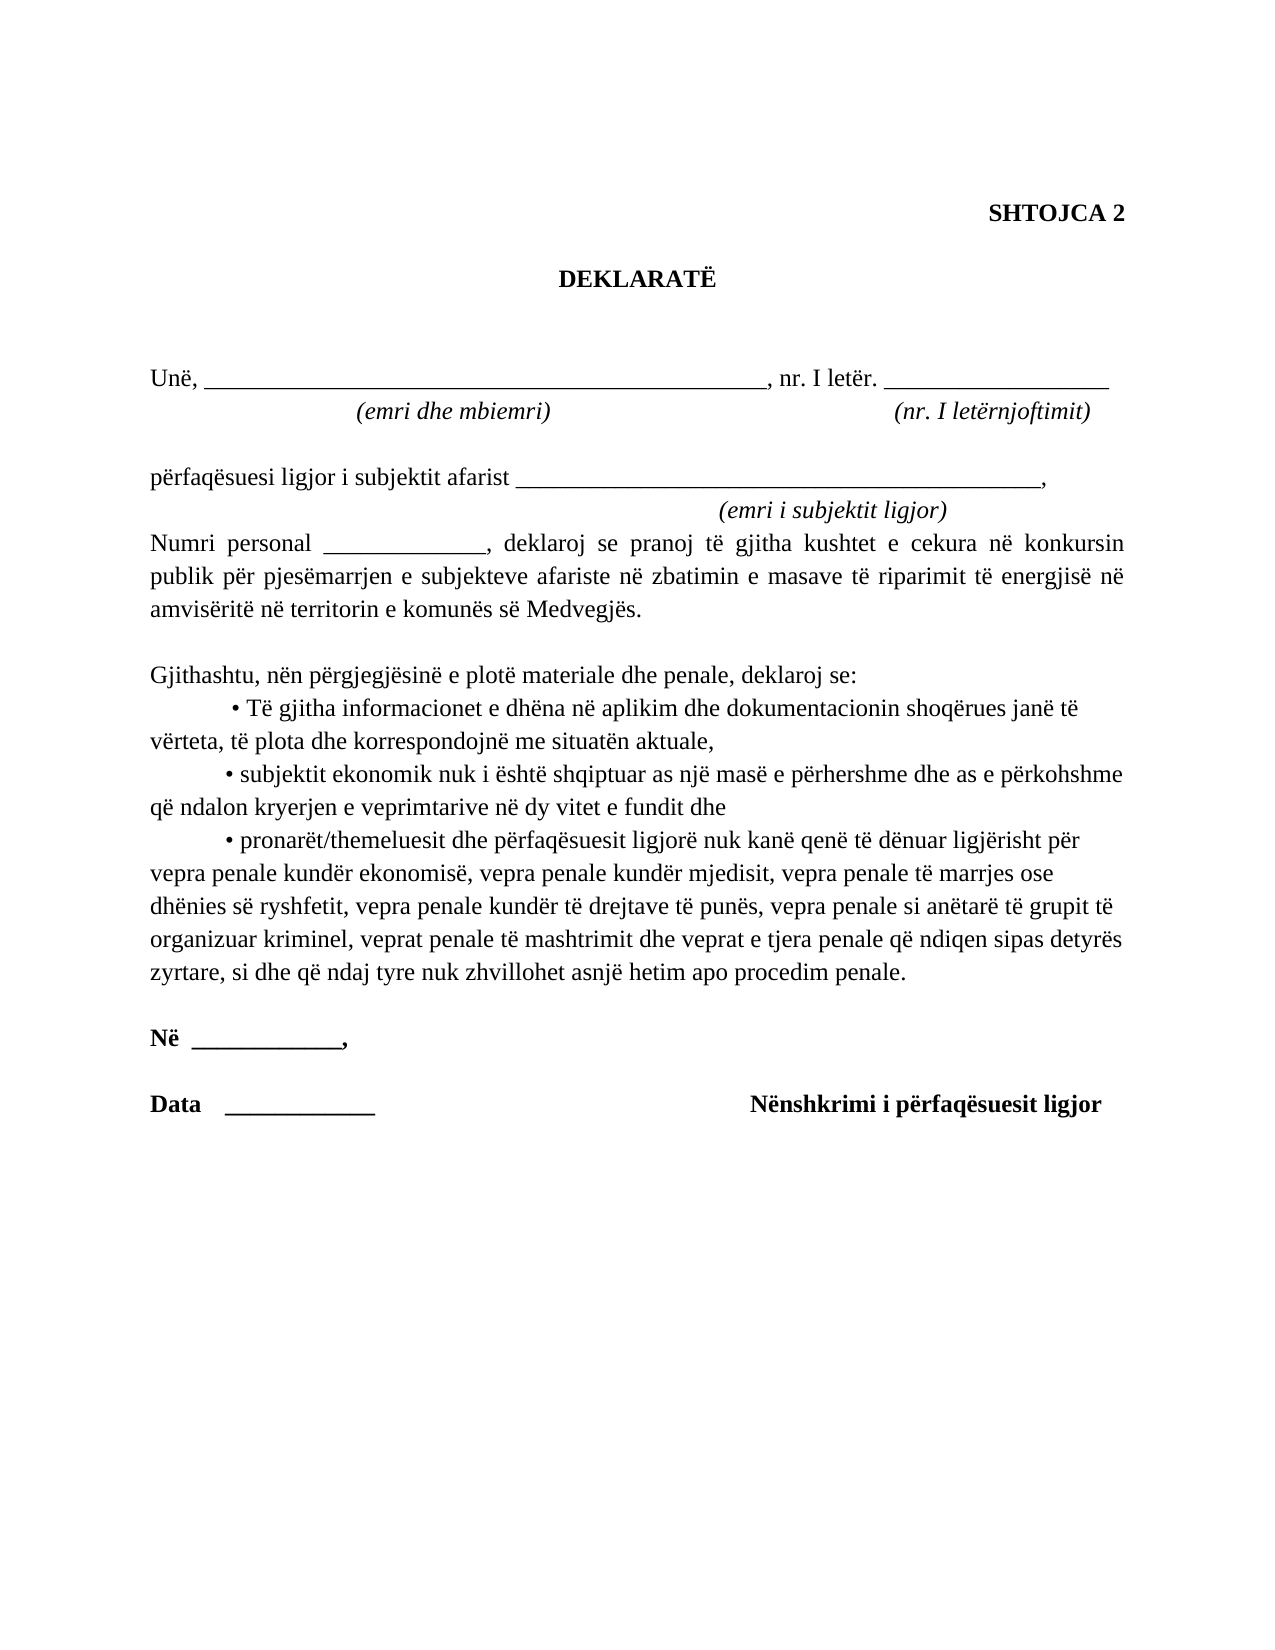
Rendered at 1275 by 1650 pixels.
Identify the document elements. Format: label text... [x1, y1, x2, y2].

text Në ____________, [150, 1023, 1125, 1052]
text Unë, _____________________________________________, nr. I letër. __________________ [150, 363, 1125, 392]
text • subjektit ekonomik nuk i është shqiptuar as një masë e përhershme dhe as e përkohshme që ndalon kryerjen e veprimtarive në dy vitet e fundit dhe [150, 759, 1125, 821]
text përfaqësuesi ligjor i subjektit afarist __________________________________________, [150, 462, 1125, 491]
text • Të gjitha informacionet e dhëna në aplikim dhe dokumentacionin shoqërues janë të vërteta, të plota dhe korrespondojnë me situatën aktuale, [150, 693, 1125, 755]
text • pronarët/themeluesit dhe përfaqësuesit ligjorë nuk kanë qenë të dënuar ligjërisht për vepra penale kundër ekonomisë, vepra penale kundër mjedisit, vepra penale të marrjes ose dhënies së ryshfetit, vepra penale kundër të drejtave të punës, vepra penale si anëtarë të grupit të organizuar kriminel, veprat penale të mashtrimit dhe veprat e tjera penale që ndiqen sipas detyrës zyrtare, si dhe që ndaj tyre nuk zhvillohet asnjë hetim apo procedim penale. [150, 825, 1125, 986]
text DEKLARATË [150, 264, 1125, 292]
text Gjithashtu, nën përgjegjësinë e plotë materiale dhe penale, deklaroj se: [150, 660, 1125, 689]
text (emri dhe mbiemri) (nr. I letërnjoftimit) [150, 396, 1125, 424]
text Numri personal _____________, deklaroj se pranoj të gjitha kushtet e cekura në konkursin publik për pjesëmarrjen e subjekteve afariste në zbatimin e masave të riparimit të energjisë në amvisëritë në territorin e komunës së Medvegjës. [150, 528, 1125, 623]
text SHTOJCA 2 [150, 198, 1125, 226]
text Data ____________ Nënshkrimi i përfaqësuesit ligjor [150, 1089, 1125, 1118]
text (emri i subjektit ligjor) [150, 495, 1125, 524]
